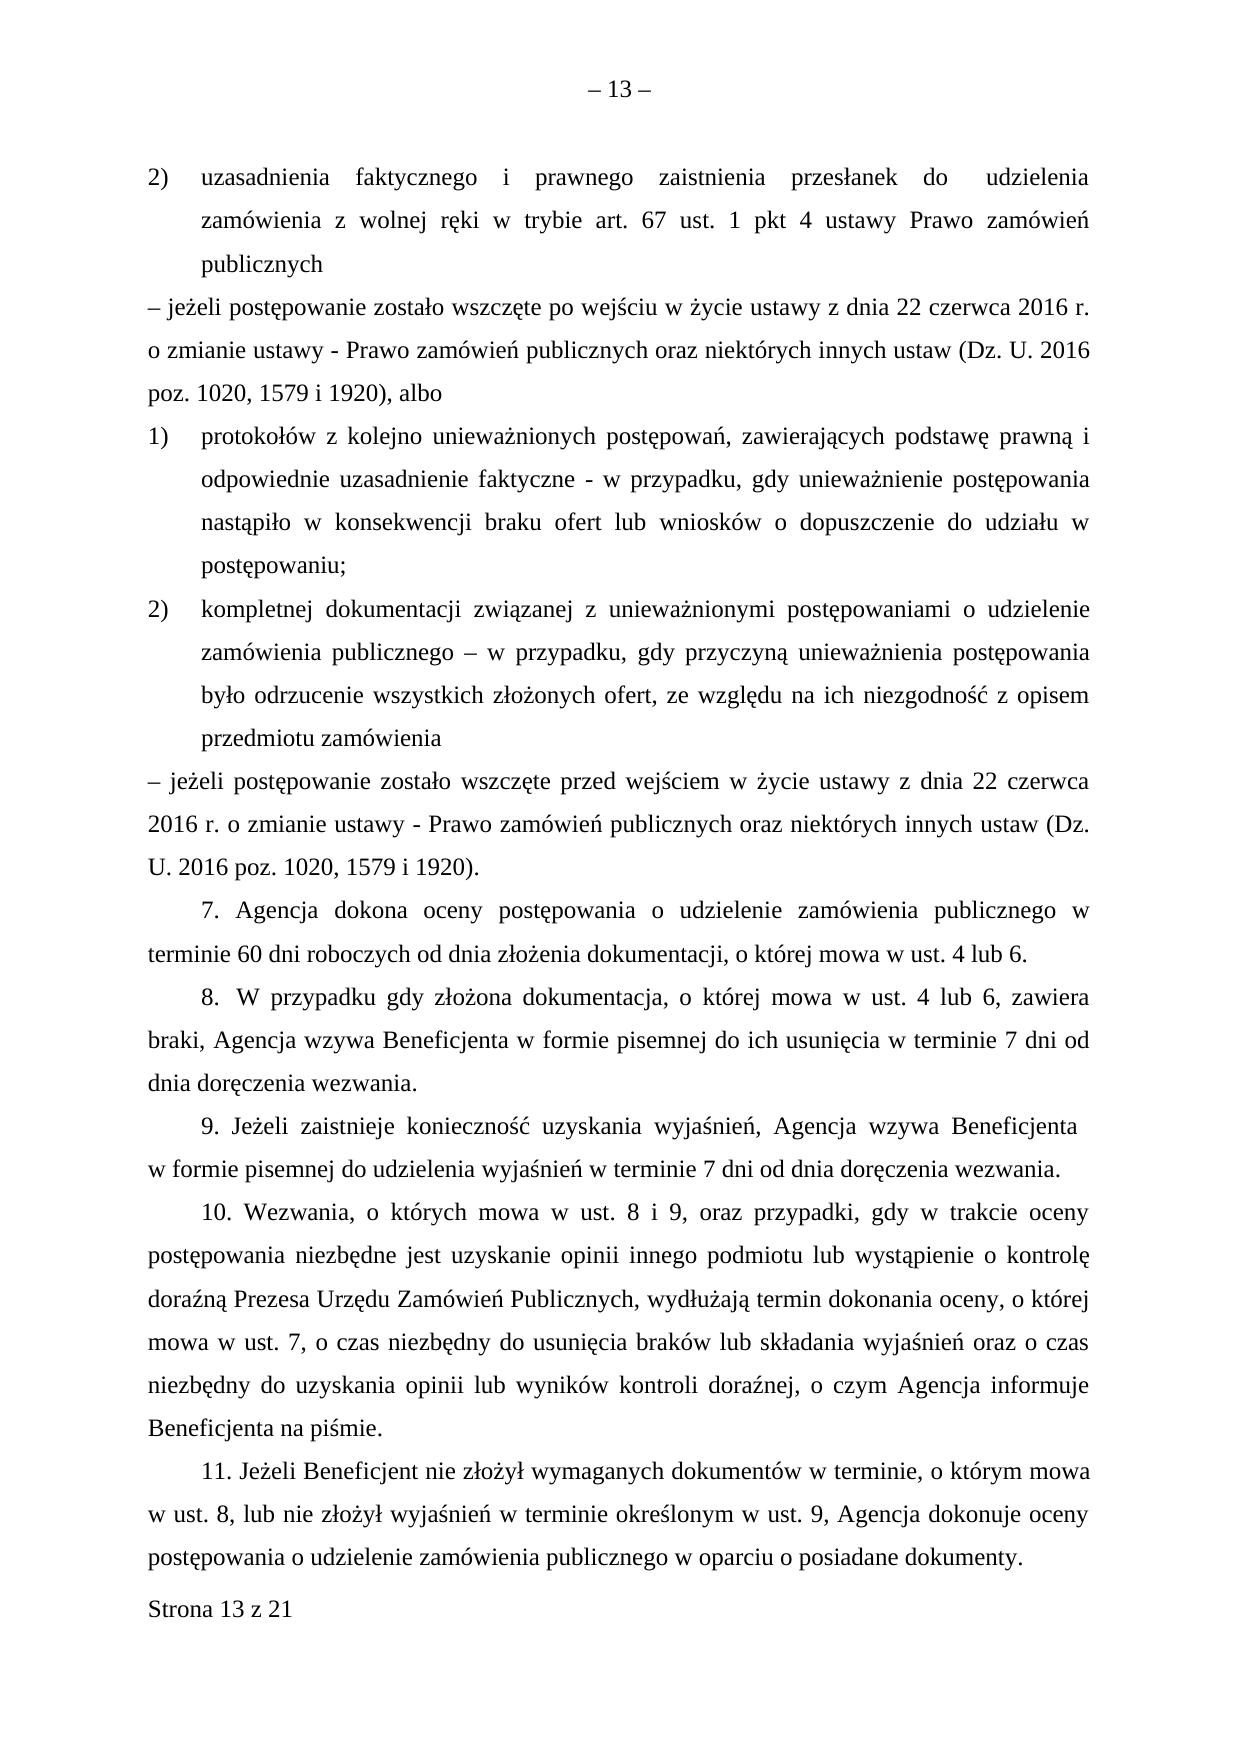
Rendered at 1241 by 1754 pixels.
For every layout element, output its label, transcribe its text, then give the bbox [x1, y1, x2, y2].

text 1) protokołów z kolejno unieważnionych postępowań, zawierających podstawę prawną i odpowiednie uzasadnienie faktyczne - w przypadku, gdy unieważnienie postępowania nastąpiło w konsekwencji braku ofert lub wniosków o dopuszczenie do udziału w postępowaniu; [148, 421, 1091, 579]
text 10. Wezwania, o których mowa w ust. 8 i 9, oraz przypadki, gdy w trakcie oceny postępowania niezbędne jest uzyskanie opinii innego podmiotu lub wystąpienie o kontrolę doraźną Prezesa Urzędu Zamówień Publicznych, wydłużają termin dokonania oceny, o której mowa w ust. 7, o czas niezbędny do usunięcia braków lub składania wyjaśnień oraz o czas niezbędny do uzyskania opinii lub wyników kontroli doraźnej, o czym Agencja informuje Beneficjenta na piśmie. [148, 1197, 1091, 1442]
text 8. W przypadku gdy złożona dokumentacja, o której mowa w ust. 4 lub 6, zawiera braki, Agencja wzywa Beneficjenta w formie pisemnej do ich usunięcia w terminie 7 dni od dnia doręczenia wezwania. [148, 982, 1091, 1097]
text 7. Agencja dokona oceny postępowania o udzielenie zamówienia publicznego w terminie 60 dni roboczych od dnia złożenia dokumentacji, o której mowa w ust. 4 lub 6. [148, 896, 1091, 967]
text – jeżeli postępowanie zostało wszczęte po wejściu w życie ustawy z dnia 22 czerwca 2016 r. o zmianie ustawy - Prawo zamówień publicznych oraz niektórych innych ustaw (Dz. U. 2016 poz. 1020, 1579 i 1920), albo [148, 292, 1091, 407]
text – jeżeli postępowanie zostało wszczęte przed wejściem w życie ustawy z dnia 22 czerwca 2016 r. o zmianie ustawy - Prawo zamówień publicznych oraz niektórych innych ustaw (Dz. U. 2016 poz. 1020, 1579 i 1920). [148, 766, 1091, 881]
text 9. Jeżeli zaistnieje konieczność uzyskania wyjaśnień, Agencja wzywa Beneficjenta w formie pisemnej do udzielenia wyjaśnień w terminie 7 dni od dnia doręczenia wezwania. [148, 1111, 1091, 1183]
text 11. Jeżeli Beneficjent nie złożył wymaganych dokumentów w terminie, o którym mowa w ust. 8, lub nie złożył wyjaśnień w terminie określonym w ust. 9, Agencja dokonuje oceny postępowania o udzielenie zamówienia publicznego w oparciu o posiadane dokumenty. [148, 1456, 1091, 1571]
text 2) uzasadnienia faktycznego i prawnego zaistnienia przesłanek do udzielenia zamówienia z wolnej ręki w trybie art. 67 ust. 1 pkt 4 ustawy Prawo zamówień publicznych [148, 162, 1091, 277]
text 2) kompletnej dokumentacji związanej z unieważnionymi postępowaniami o udzielenie zamówienia publicznego – w przypadku, gdy przyczyną unieważnienia postępowania było odrzucenie wszystkich złożonych ofert, ze względu na ich niezgodność z opisem przedmiotu zamówienia [148, 594, 1091, 752]
